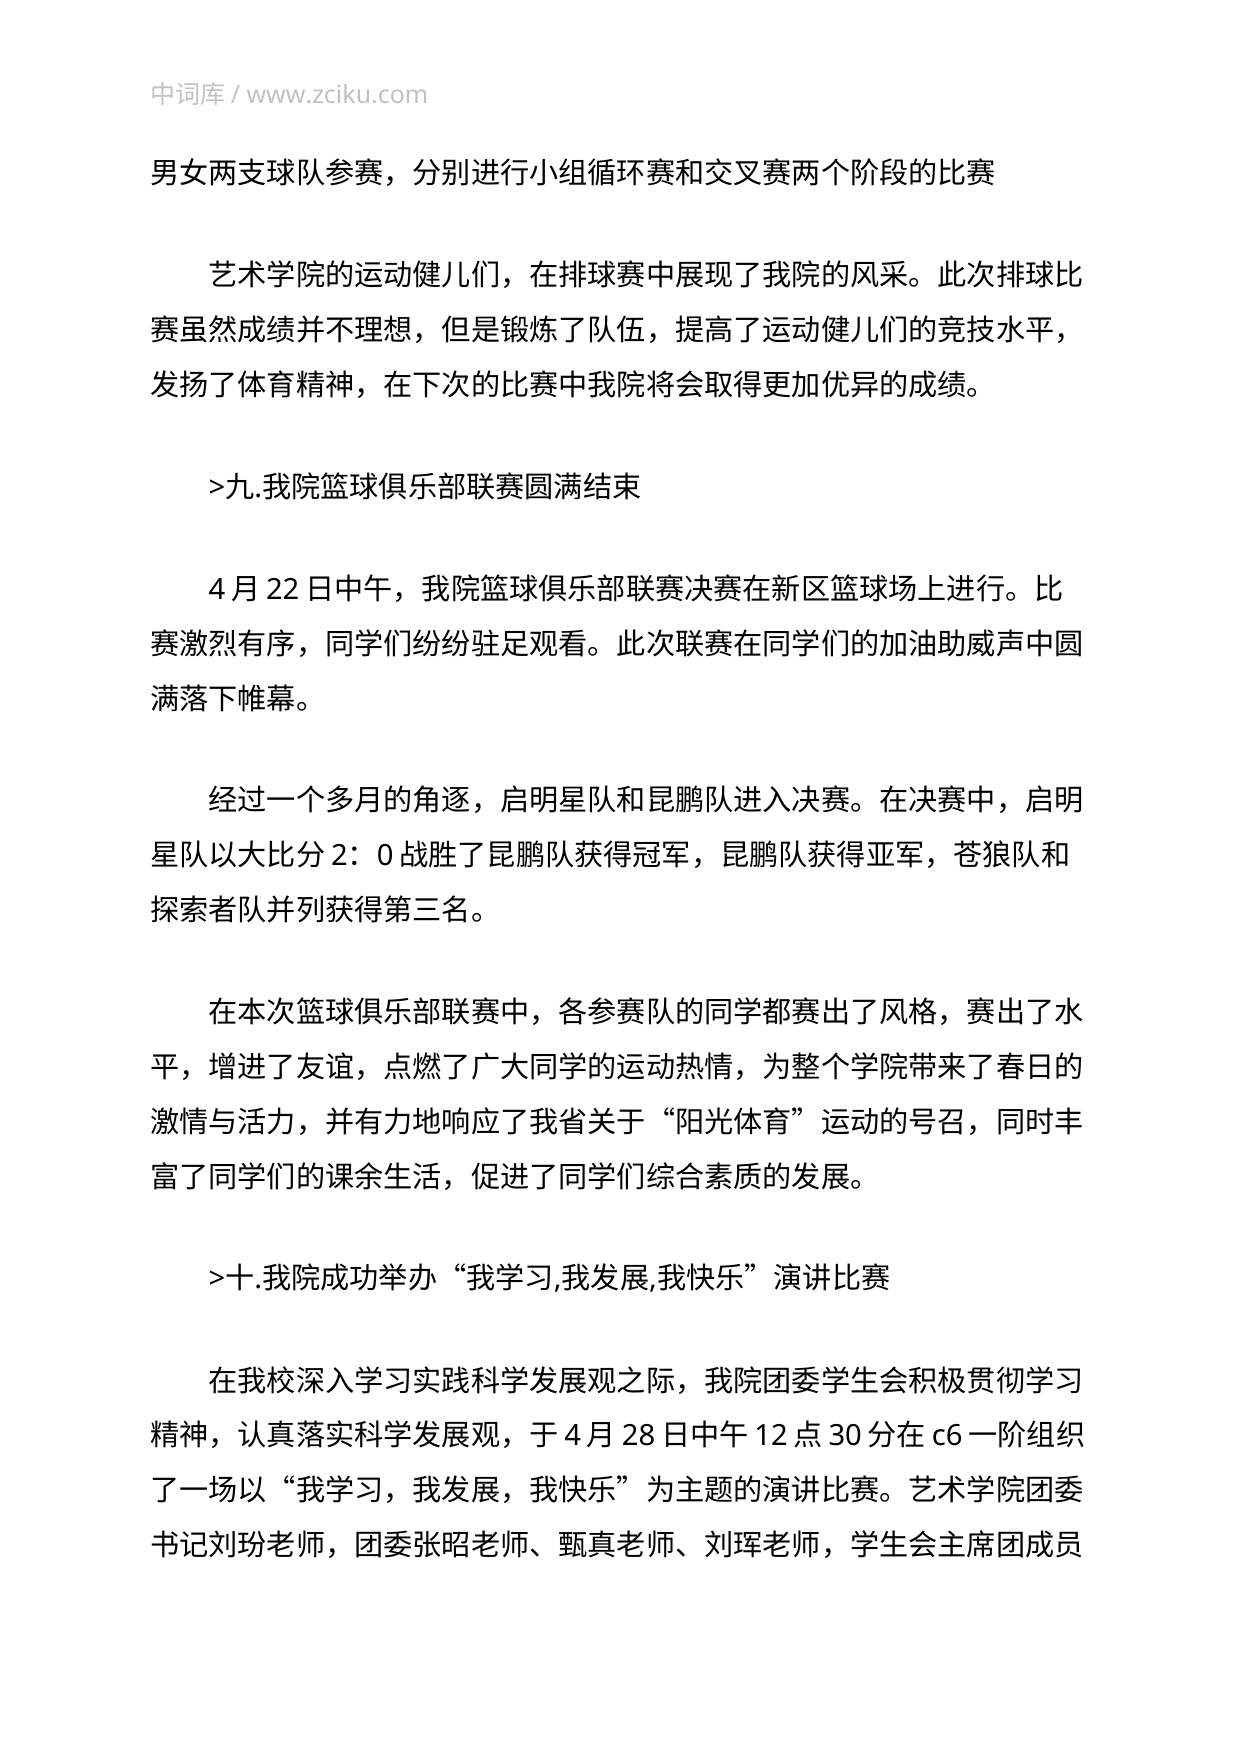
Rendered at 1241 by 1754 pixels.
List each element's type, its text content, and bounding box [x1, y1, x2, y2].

text 艺术学院的运动健儿们，在排球赛中展现了我院的风采。此次排球比赛虽然成绩并不理想，但是锻炼了队伍，提高了运动健儿们的竞技水平，发扬了体育精神，在下次的比赛中我院将会取得更加优异的成绩。 [150, 252, 1090, 404]
text >九.我院篮球俱乐部联赛圆满结束 [150, 463, 1090, 506]
text 4月22日中午，我院篮球俱乐部联赛决赛在新区篮球场上进行。比赛激烈有序，同学们纷纷驻足观看。此次联赛在同学们的加油助威声中圆满落下帷幕。 [150, 565, 1090, 717]
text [150, 150, 1090, 192]
text >十.我院成功举办“我学习,我发展,我快乐”演讲比赛 [150, 1255, 1090, 1297]
text 经过一个多月的角逐，启明星队和昆鹏队进入决赛。在决赛中，启明星队以大比分2：0战胜了昆鹏队获得冠军，昆鹏队获得亚军，苍狼队和探索者队并列获得第三名。 [150, 777, 1090, 929]
text 在本次篮球俱乐部联赛中，各参赛队的同学都赛出了风格，赛出了水平，增进了友谊，点燃了广大同学的运动热情，为整个学院带来了春日的激情与活力，并有力地响应了我省关于“阳光体育”运动的号召，同时丰富了同学们的课余生活，促进了同学们综合素质的发展。 [150, 989, 1090, 1196]
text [150, 1357, 1090, 1564]
